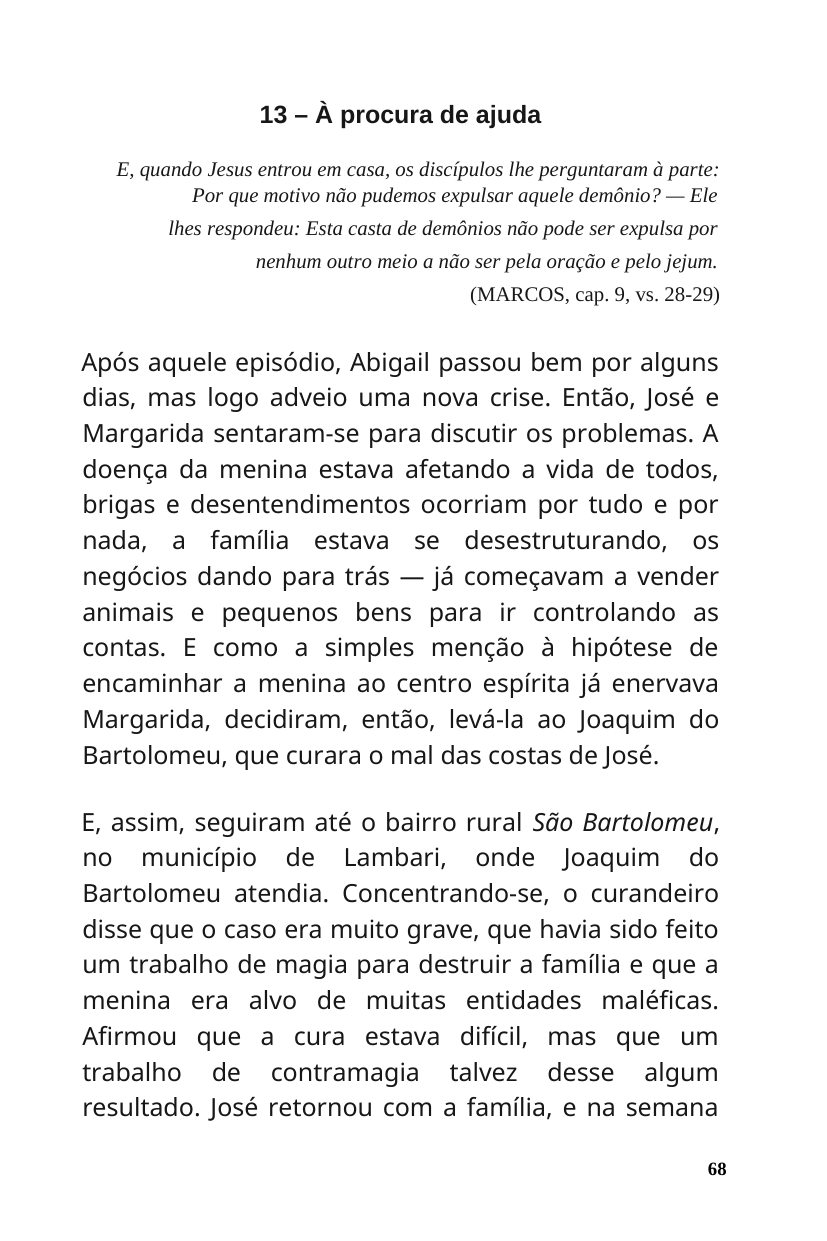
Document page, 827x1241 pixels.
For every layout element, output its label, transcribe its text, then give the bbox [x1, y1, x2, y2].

text Por que motivo não pudemos expulsar aquele demônio? — Ele lhes respondeu: Esta casta de demônios não pode ser expulsa por nenhum outro meio a não ser pela oração e pelo jejum. (MARCOS, cap. 9, vs. 28-29) [162, 183, 720, 306]
text Após aquele episódio, Abigail passou bem por alguns dias, mas logo adveio uma nova crise. Então, José e Margarida sentaram-se para discutir os problemas. A doença da menina estava afetando a vida de todos, brigas e desentendimentos ocorriam por tudo e por nada, a família estava se desestruturando, os negócios dando para trás — já começavam a vender animais e pequenos bens para ir controlando as contas. E como a simples menção à hipótese de encaminhar a menina ao centro espírita já enervava Margarida, decidiram, então, levá-la ao Joaquim do Bartolomeu, que curara o mal das costas de José. [81, 344, 720, 771]
text E, quando Jesus entrou em casa, os discípulos lhe perguntaram à parte: [99, 157, 720, 181]
subtitle 13 – À procura de ajuda [100, 100, 701, 129]
